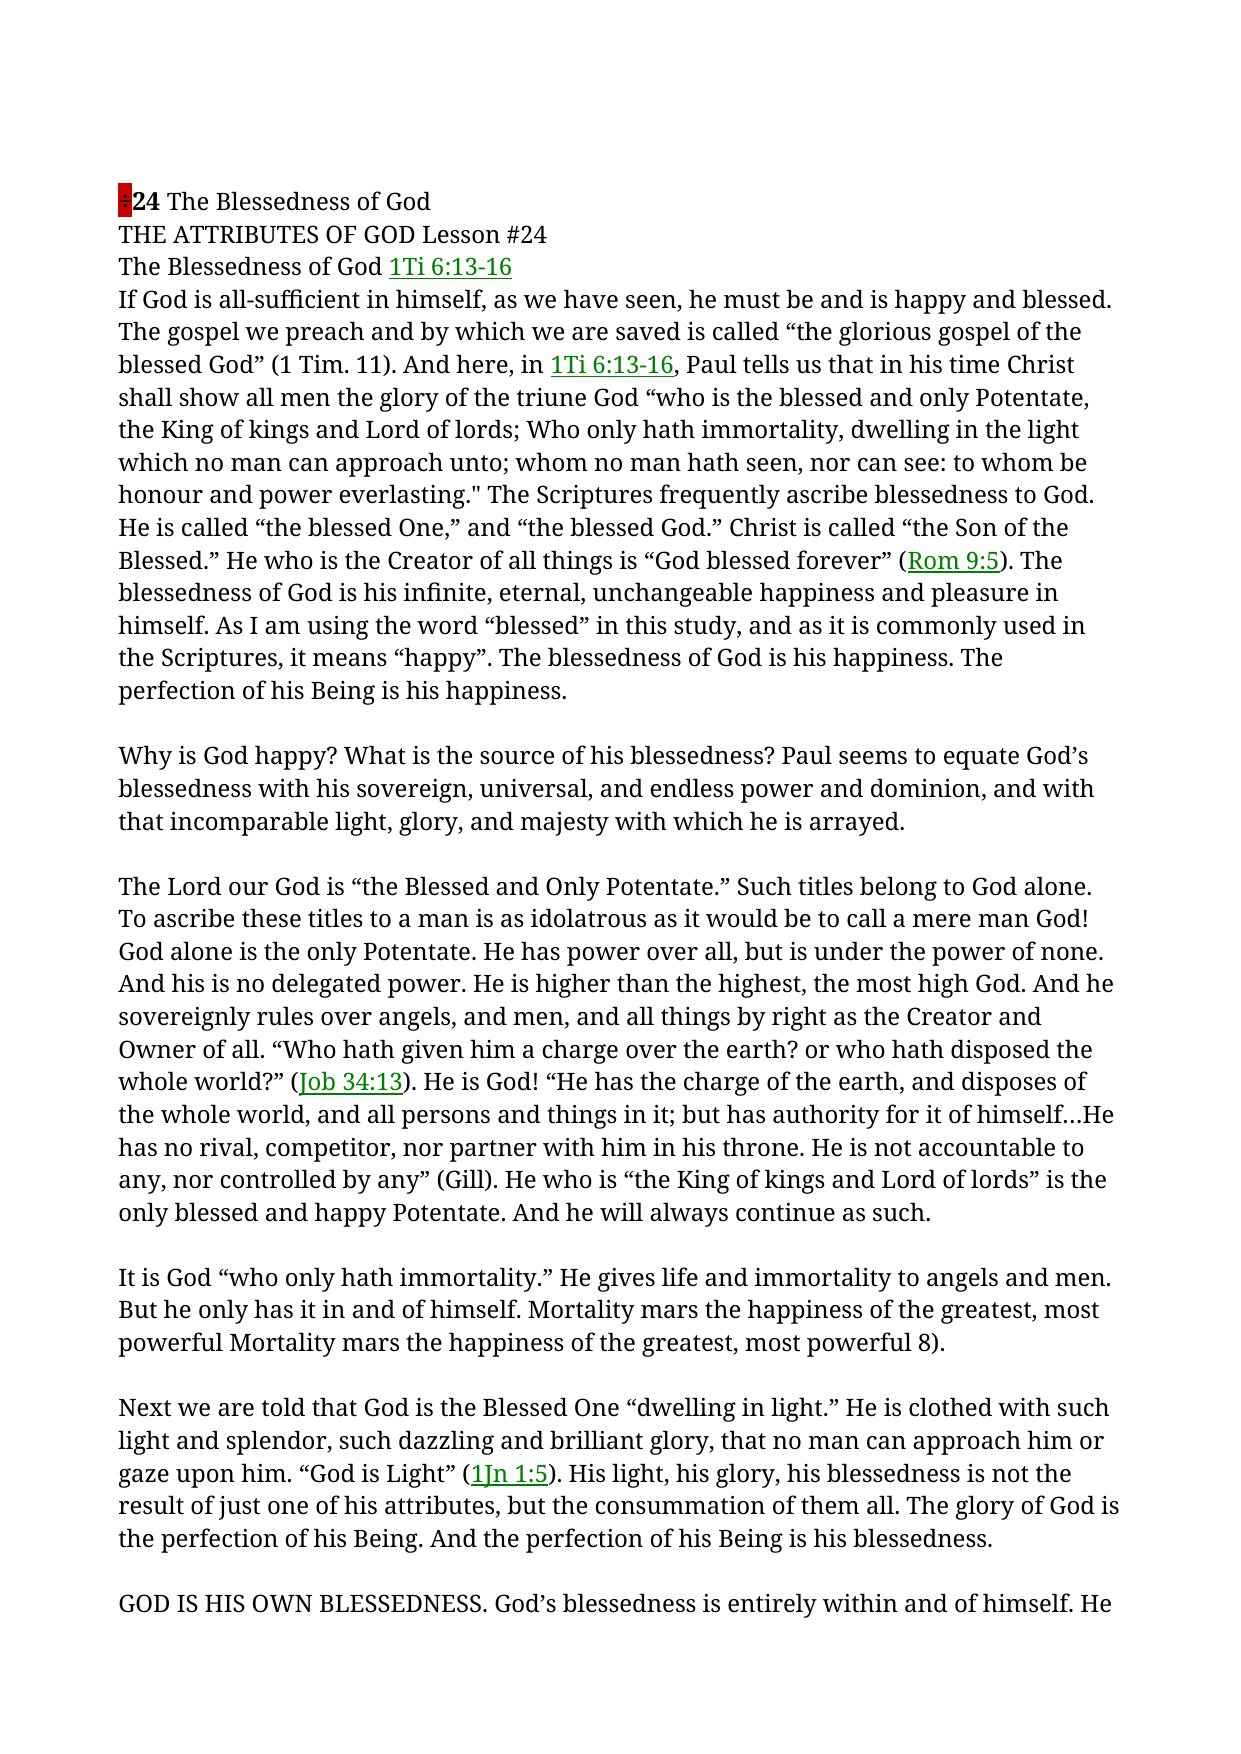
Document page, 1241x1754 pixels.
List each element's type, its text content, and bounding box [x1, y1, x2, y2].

text The Lord our God is “the Blessed and Only Potentate.” Such titles belong to God alone. To ascribe these titles to a man is as idolatrous as it would be to call a mere man God! God alone is the only Potentate. He has power over all, but is under the power of none. And his is no delegated power. He is higher than the highest, the most high God. And he sovereignly rules over angels, and men, and all things by right as the Creator and Owner of all. “Who hath given him a charge over the earth? or who hath disposed the whole world?” (Job 34:13). He is God! “He has the charge of the earth, and disposes of the whole world, and all persons and things in it; but has authority for it of himself…He has no rival, competitor, nor partner with him in his throne. He is not accountable to any, nor controlled by any” (Gill). He who is “the King of kings and Lord of lords” is the only blessed and happy Potentate. And he will always continue as such. [118, 869, 1122, 1228]
text Why is God happy? What is the source of his blessedness? Paul seems to equate God’s blessedness with his sovereign, universal, and endless power and dominion, and with that incomparable light, glory, and majesty with which he is arrayed. [118, 739, 1122, 837]
text If God is all-sufficient in himself, as we have seen, he must be and is happy and blessed. The gospel we preach and by which we are saved is called “the glorious gospel of the blessed God” (1 Tim. 11). And here, in 1Ti 6:13-16, Paul tells us that in his time Christ shall show all men the glory of the triune God “who is the blessed and only Potentate, the King of kings and Lord of lords; Who only hath immortality, dwelling in the light which no man can approach unto; whom no man hath seen, nor can see: to whom be honour and power everlasting." The Scriptures frequently ascribe blessedness to God. He is called “the blessed One,” and “the blessed God.” Christ is called “the Son of the Blessed.” He who is the Creator of all things is “God blessed forever” (Rom 9:5). The blessedness of God is his infinite, eternal, unchangeable happiness and pleasure in himself. As I am using the word “blessed” in this study, and as it is commonly used in the Scriptures, it means “happy”. The blessedness of God is his happiness. The perfection of his Being is his happiness. [118, 283, 1122, 706]
text ÷24 The Blessedness of God [132, 183, 1122, 217]
text THE ATTRIBUTES OF GOD Lesson #24 [118, 217, 1122, 250]
text It is God “who only hath immortality.” He gives life and immortality to angels and men. But he only has it in and of himself. Mortality mars the happiness of the greatest, most powerful Mortality mars the happiness of the greatest, most powerful 8). [118, 1261, 1122, 1358]
text The Blessedness of God 1Ti 6:13-16 [118, 250, 1122, 283]
text Next we are told that God is the Blessed One “dwelling in light.” He is clothed with such light and splendor, such dazzling and brilliant glory, that no man can approach him or gaze upon him. “God is Light” (1Jn 1:5). His light, his glory, his blessedness is not the result of just one of his attributes, but the consummation of them all. The glory of God is the perfection of his Being. And the perfection of his Being is his blessedness. [118, 1391, 1122, 1554]
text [118, 1587, 1122, 1619]
